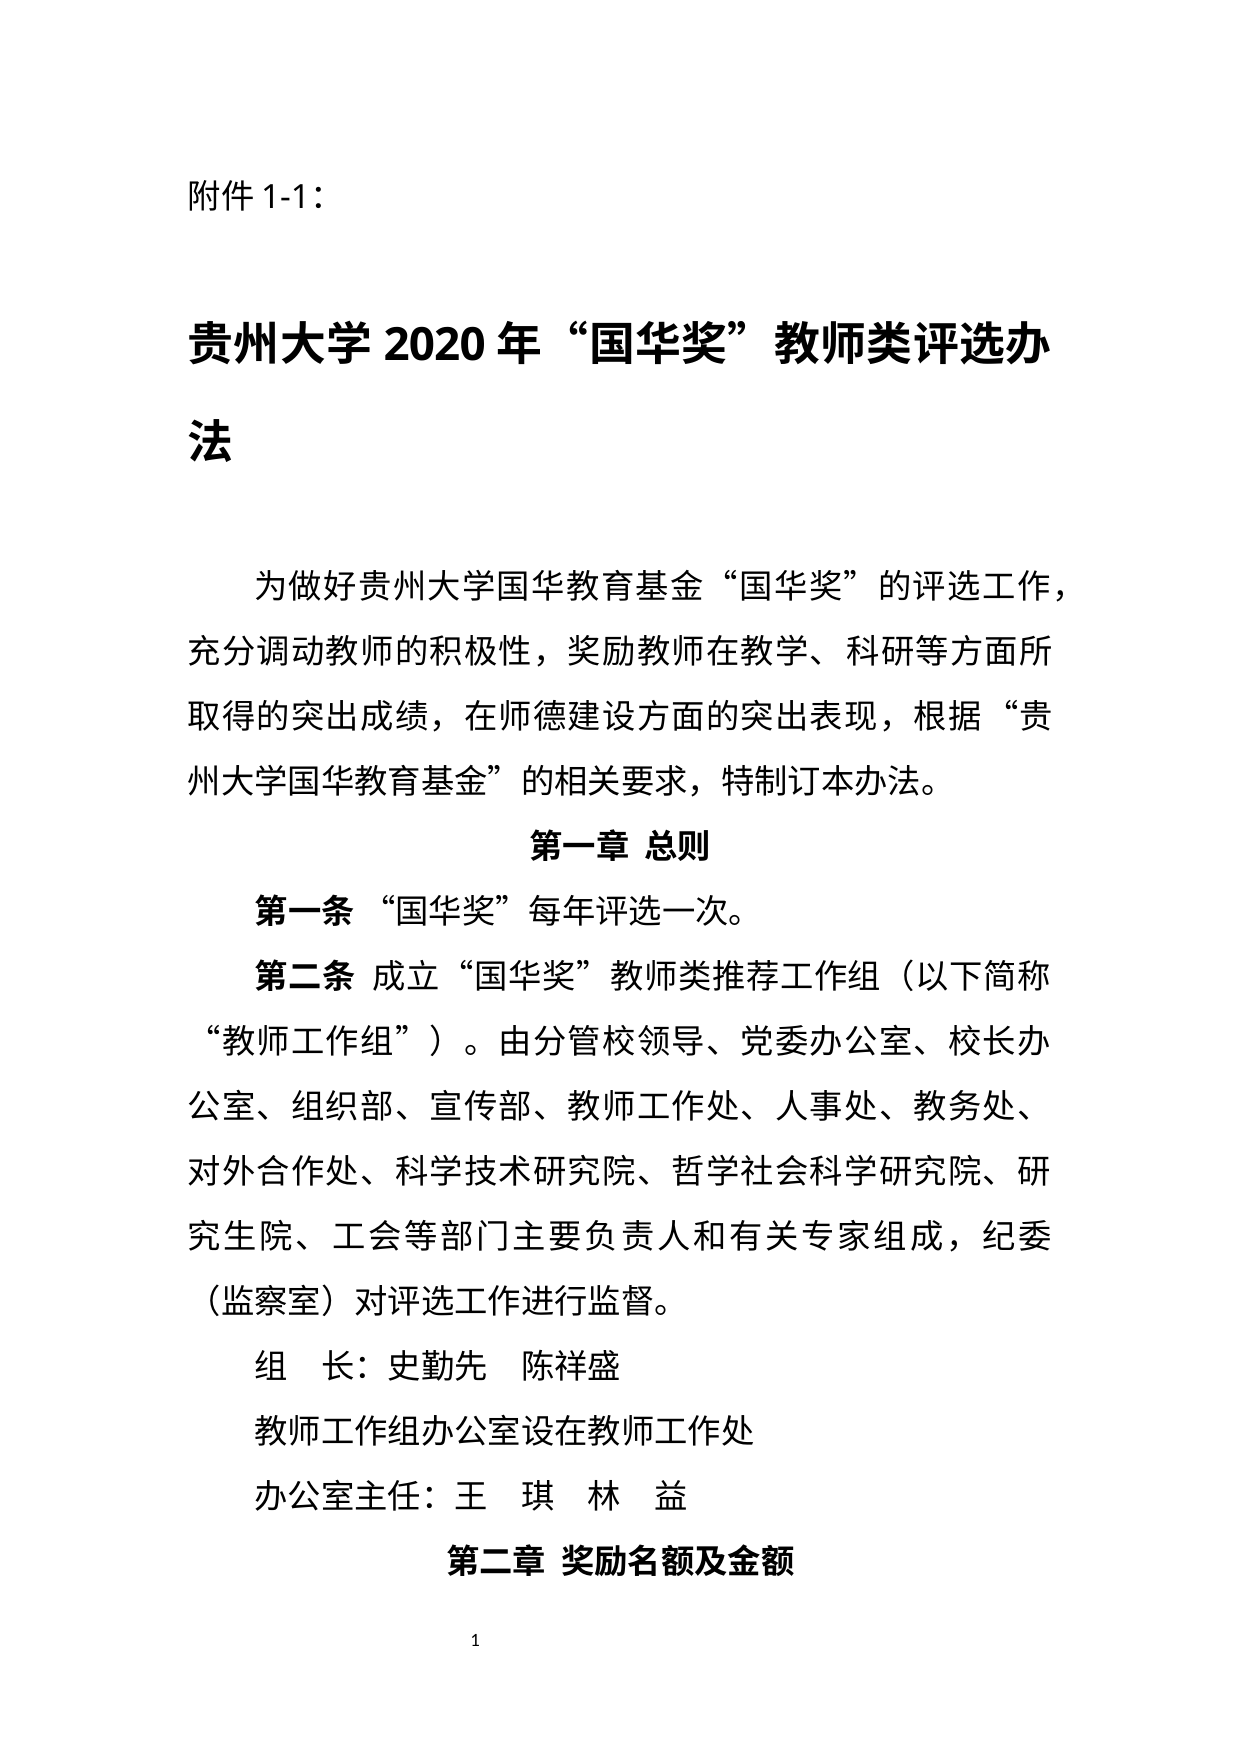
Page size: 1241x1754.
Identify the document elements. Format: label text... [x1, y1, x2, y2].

text 贵州大学2020年“国华奖”教师类评选办法 [187, 292, 1053, 487]
text 办公室主任：王 琪 林 益 [187, 1462, 1053, 1527]
text 组 长：史勤先 陈祥盛 [187, 1332, 1053, 1397]
text 第二条 成立“国华奖”教师类推荐工作组（以下简称“教师工作组”）。由分管校领导、党委办公室、校长办公室、组织部、宣传部、教师工作处、人事处、教务处、对外合作处、科学技术研究院、哲学社会科学研究院、研究生院、工会等部门主要负责人和有关专家组成，纪委（监察室）对评选工作进行监督。 [187, 942, 1053, 1332]
text 第一章 总则 [187, 812, 1053, 877]
text 第二章 奖励名额及金额 [187, 1527, 1053, 1592]
text 教师工作组办公室设在教师工作处 [187, 1397, 1053, 1462]
text 附件1-1： [187, 162, 1053, 227]
text 为做好贵州大学国华教育基金“国华奖”的评选工作，充分调动教师的积极性，奖励教师在教学、科研等方面所取得的突出成绩，在师德建设方面的突出表现，根据“贵州大学国华教育基金”的相关要求，特制订本办法。 [187, 552, 1053, 812]
text 第一条 “国华奖”每年评选一次。 [187, 877, 1053, 942]
